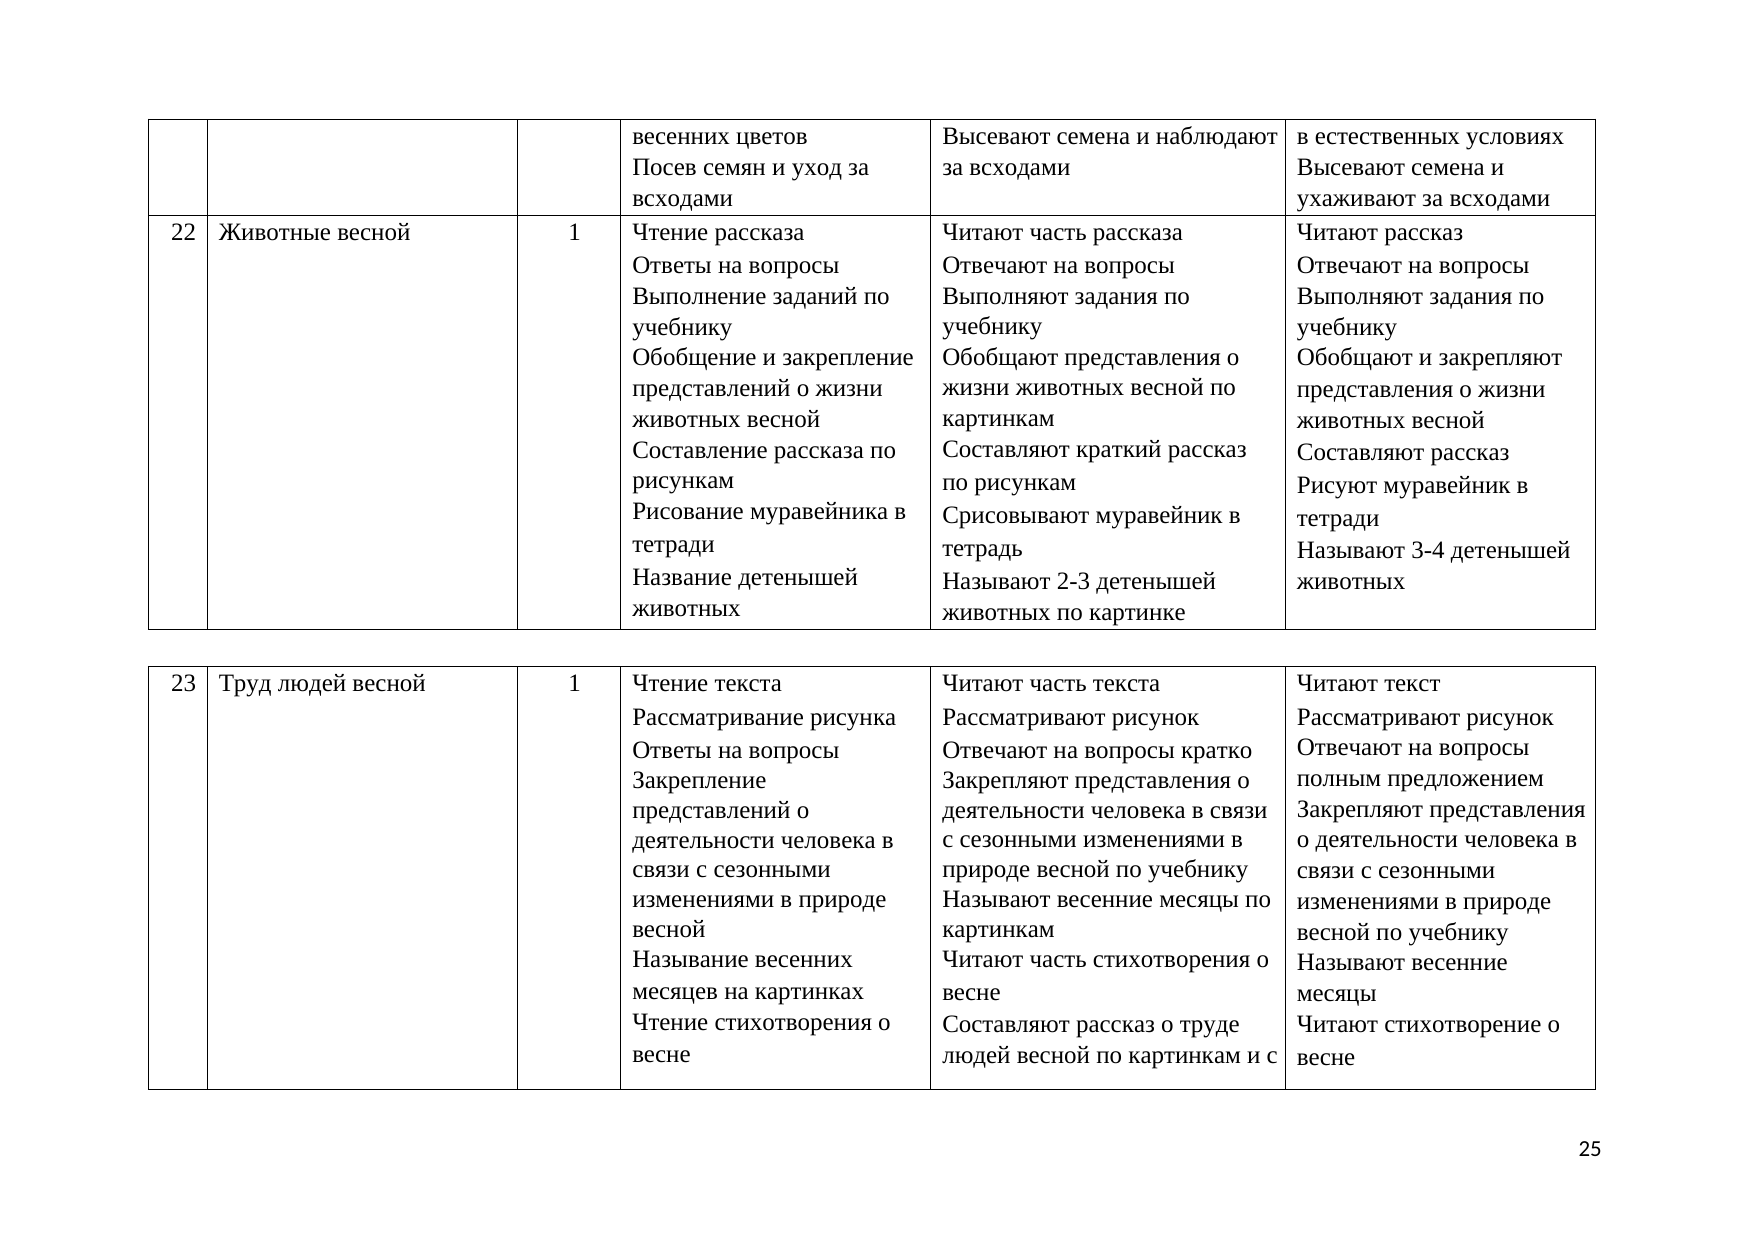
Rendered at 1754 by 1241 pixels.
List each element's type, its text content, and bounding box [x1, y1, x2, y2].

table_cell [1286, 120, 1595, 214]
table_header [1286, 667, 1595, 1089]
table_cell 21 [149, 120, 207, 214]
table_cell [208, 120, 517, 214]
table_header 1 [518, 667, 620, 1089]
table_cell Читают рассказ Отвечают на вопросы Выполняют задания по учебнику Обобщают и закрепляют представления о жизни животных весной Составляют рассказ Рисуют муравейник в тетради Называют 3-4 детенышей животных [1286, 216, 1595, 628]
table_cell Чтение рассказа Ответы на вопросы Выполнение заданий по учебнику Обобщение и закрепление представлений о жизни животных весной Составление рассказа по рисункам Рисование муравейника в тетради Название детенышей животных [621, 216, 930, 628]
table_header 23 [149, 667, 207, 1089]
table_cell Читают часть рассказа Отвечают на вопросы Выполняют задания по учебнику Обобщают представления о жизни животных весной по картинкам Составляют краткий рассказ по рисункам Срисовывают муравейник в тетрадь Называют 2-3 детенышей животных по картинке [931, 216, 1285, 628]
table_cell Животные весной [208, 216, 517, 628]
table_cell 1 [518, 120, 620, 214]
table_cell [621, 120, 930, 214]
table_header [931, 667, 1285, 1089]
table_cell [931, 120, 1285, 214]
table_cell 1 [518, 216, 620, 628]
table_header Труд людей весной [208, 667, 517, 1089]
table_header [621, 667, 930, 1089]
table_cell 22 [149, 216, 207, 628]
